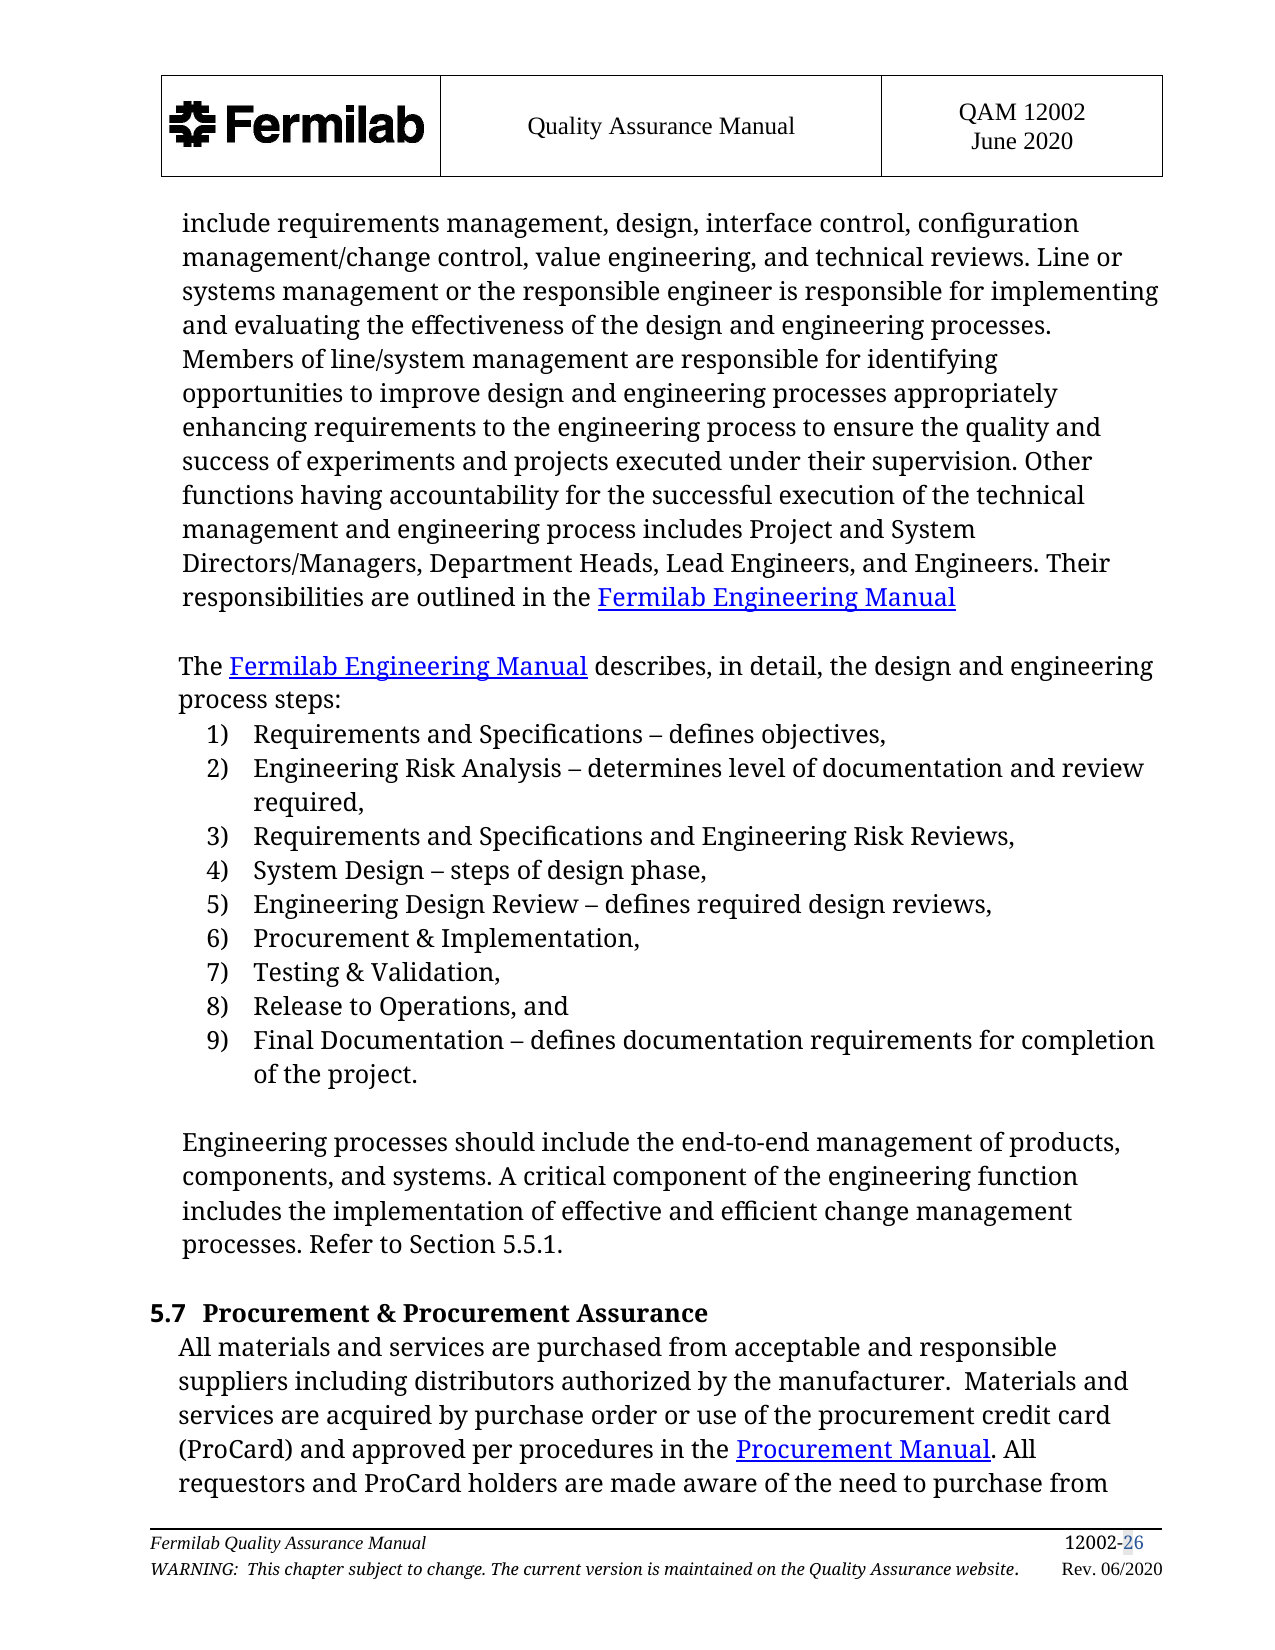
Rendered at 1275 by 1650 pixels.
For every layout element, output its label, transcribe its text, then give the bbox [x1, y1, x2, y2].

text Engineering processes should include the end-to-end management of products, components, and systems. A critical component of the engineering function includes the implementation of effective and efficient change management processes. Refer to Section 5.5.1. [182, 1125, 1162, 1261]
list Requirements and Specifications and Engineering Risk Reviews, [206, 818, 1162, 852]
list Requirements and Specifications – defines objectives, [206, 716, 1162, 750]
list Release to Operations, and [206, 989, 1162, 1023]
list System Design – steps of design phase, [206, 852, 1162, 887]
list Testing & Validation, [206, 955, 1162, 989]
list Engineering Design Review – defines required design reviews, [206, 887, 1162, 921]
list Engineering Risk Analysis – determines level of documentation and review required, [206, 750, 1162, 818]
list Procurement & Implementation, [206, 921, 1162, 955]
subtitle Procurement & Procurement Assurance [150, 1295, 1162, 1329]
list Final Documentation – defines documentation requirements for completion of the project. [206, 1023, 1162, 1091]
text The Fermilab Engineering Manual describes, in detail, the design and engineering process steps: [178, 648, 1162, 716]
picture [169, 101, 424, 147]
